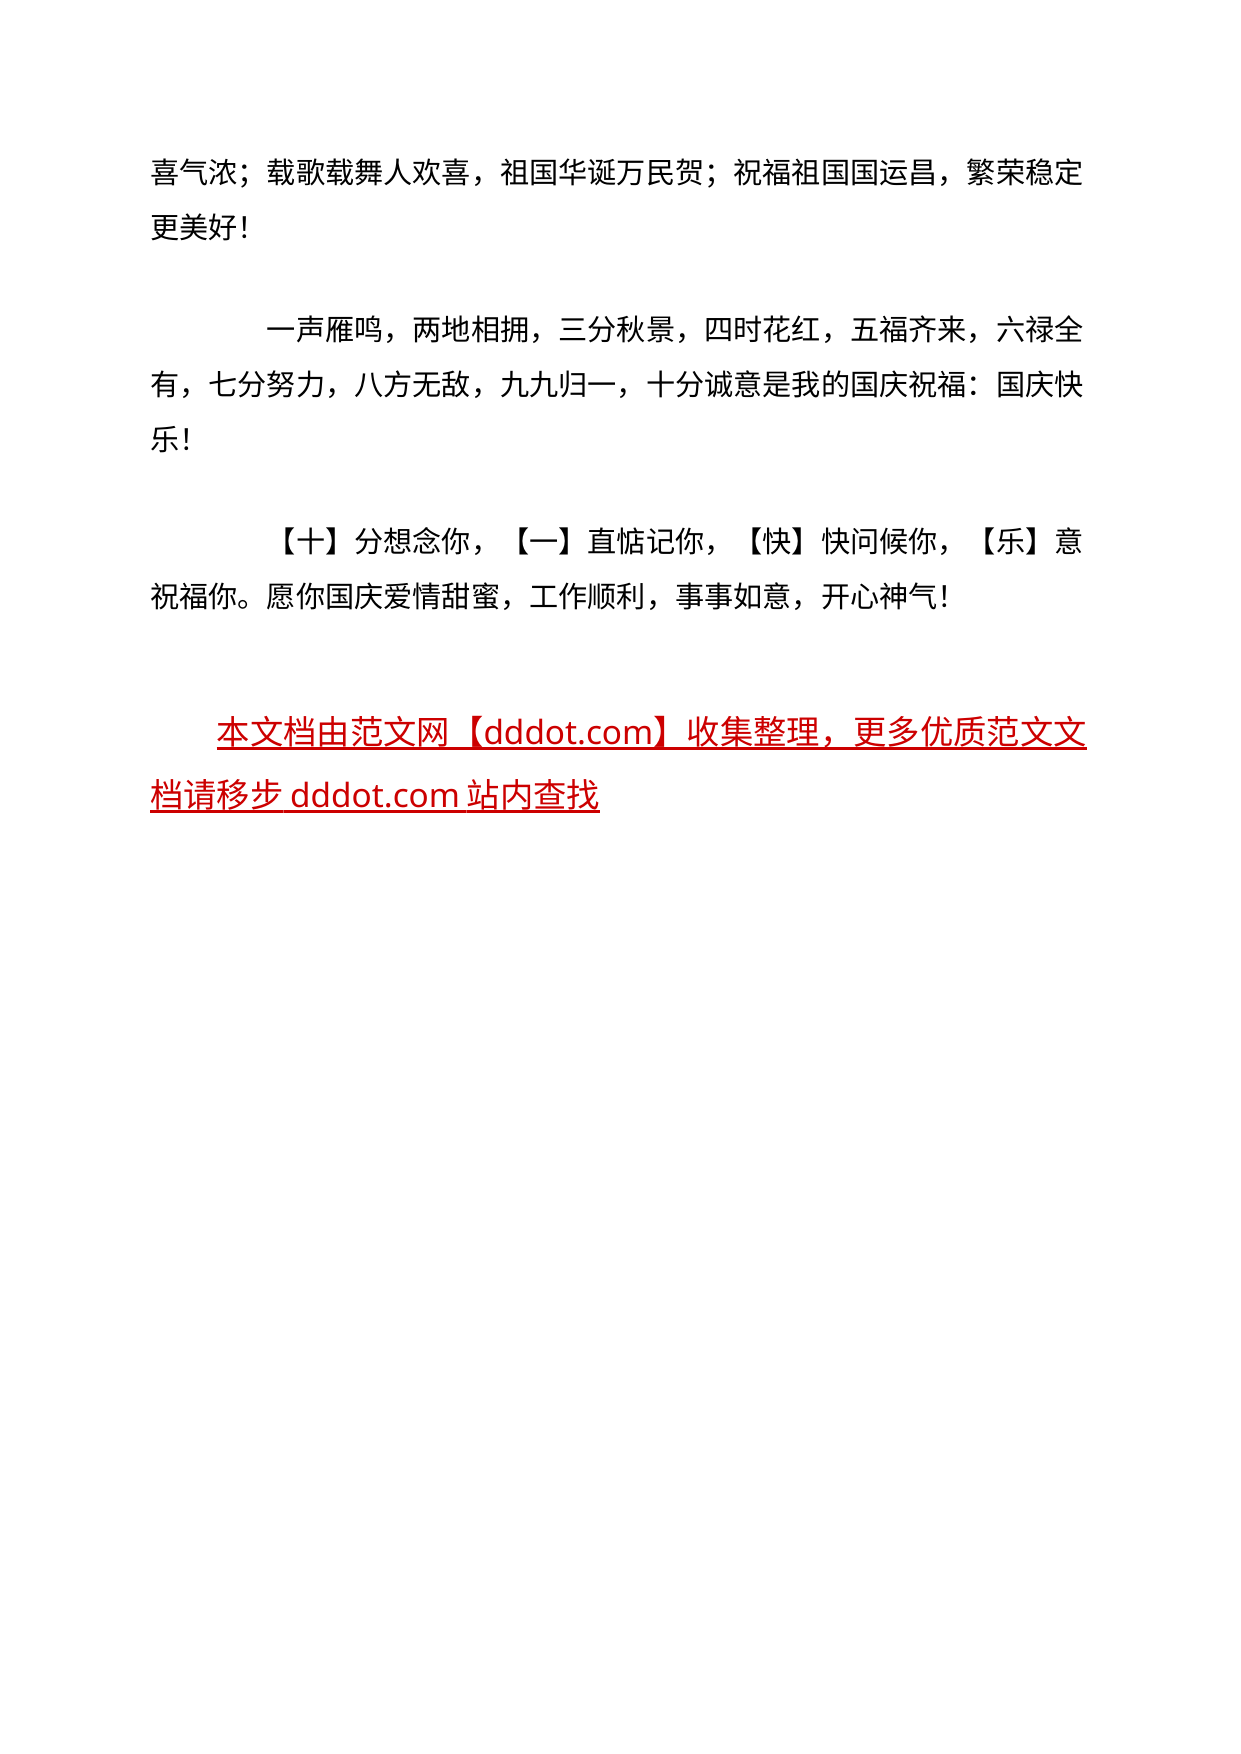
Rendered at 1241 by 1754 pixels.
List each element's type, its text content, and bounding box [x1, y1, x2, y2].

text 【十】分想念你，【一】直惦记你，【快】快问候你，【乐】意祝福你。愿你国庆爱情甜蜜，工作顺利，事事如意，开心神气！ [150, 518, 1090, 615]
text 本文档由范文网【dddot.com】收集整理，更多优质范文文档请移步dddot.com站内查找 [150, 706, 1090, 817]
text 一声雁鸣，两地相拥，三分秋景，四时花红，五福齐来，六禄全有，七分努力，八方无敌，九九归一，十分诚意是我的国庆祝福：国庆快乐！ [150, 307, 1090, 459]
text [150, 150, 1090, 247]
